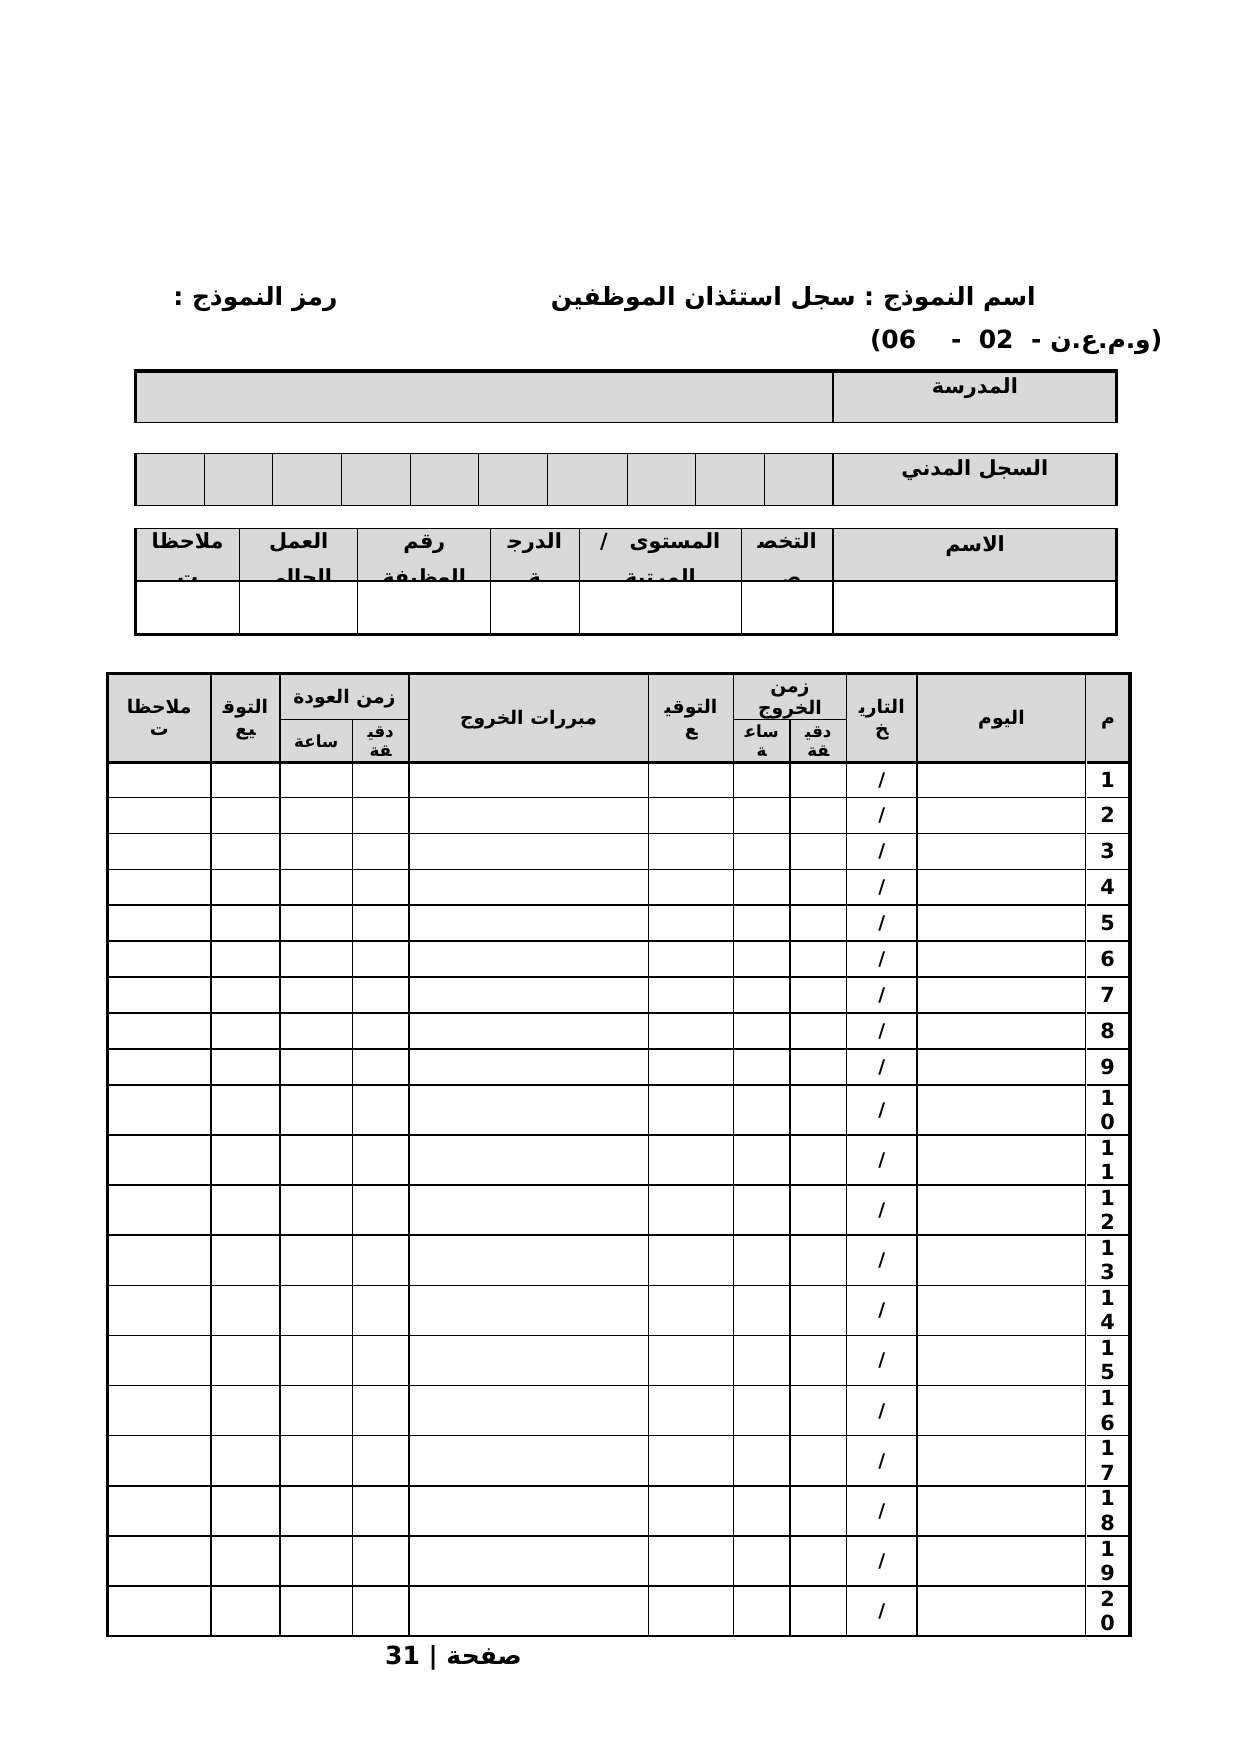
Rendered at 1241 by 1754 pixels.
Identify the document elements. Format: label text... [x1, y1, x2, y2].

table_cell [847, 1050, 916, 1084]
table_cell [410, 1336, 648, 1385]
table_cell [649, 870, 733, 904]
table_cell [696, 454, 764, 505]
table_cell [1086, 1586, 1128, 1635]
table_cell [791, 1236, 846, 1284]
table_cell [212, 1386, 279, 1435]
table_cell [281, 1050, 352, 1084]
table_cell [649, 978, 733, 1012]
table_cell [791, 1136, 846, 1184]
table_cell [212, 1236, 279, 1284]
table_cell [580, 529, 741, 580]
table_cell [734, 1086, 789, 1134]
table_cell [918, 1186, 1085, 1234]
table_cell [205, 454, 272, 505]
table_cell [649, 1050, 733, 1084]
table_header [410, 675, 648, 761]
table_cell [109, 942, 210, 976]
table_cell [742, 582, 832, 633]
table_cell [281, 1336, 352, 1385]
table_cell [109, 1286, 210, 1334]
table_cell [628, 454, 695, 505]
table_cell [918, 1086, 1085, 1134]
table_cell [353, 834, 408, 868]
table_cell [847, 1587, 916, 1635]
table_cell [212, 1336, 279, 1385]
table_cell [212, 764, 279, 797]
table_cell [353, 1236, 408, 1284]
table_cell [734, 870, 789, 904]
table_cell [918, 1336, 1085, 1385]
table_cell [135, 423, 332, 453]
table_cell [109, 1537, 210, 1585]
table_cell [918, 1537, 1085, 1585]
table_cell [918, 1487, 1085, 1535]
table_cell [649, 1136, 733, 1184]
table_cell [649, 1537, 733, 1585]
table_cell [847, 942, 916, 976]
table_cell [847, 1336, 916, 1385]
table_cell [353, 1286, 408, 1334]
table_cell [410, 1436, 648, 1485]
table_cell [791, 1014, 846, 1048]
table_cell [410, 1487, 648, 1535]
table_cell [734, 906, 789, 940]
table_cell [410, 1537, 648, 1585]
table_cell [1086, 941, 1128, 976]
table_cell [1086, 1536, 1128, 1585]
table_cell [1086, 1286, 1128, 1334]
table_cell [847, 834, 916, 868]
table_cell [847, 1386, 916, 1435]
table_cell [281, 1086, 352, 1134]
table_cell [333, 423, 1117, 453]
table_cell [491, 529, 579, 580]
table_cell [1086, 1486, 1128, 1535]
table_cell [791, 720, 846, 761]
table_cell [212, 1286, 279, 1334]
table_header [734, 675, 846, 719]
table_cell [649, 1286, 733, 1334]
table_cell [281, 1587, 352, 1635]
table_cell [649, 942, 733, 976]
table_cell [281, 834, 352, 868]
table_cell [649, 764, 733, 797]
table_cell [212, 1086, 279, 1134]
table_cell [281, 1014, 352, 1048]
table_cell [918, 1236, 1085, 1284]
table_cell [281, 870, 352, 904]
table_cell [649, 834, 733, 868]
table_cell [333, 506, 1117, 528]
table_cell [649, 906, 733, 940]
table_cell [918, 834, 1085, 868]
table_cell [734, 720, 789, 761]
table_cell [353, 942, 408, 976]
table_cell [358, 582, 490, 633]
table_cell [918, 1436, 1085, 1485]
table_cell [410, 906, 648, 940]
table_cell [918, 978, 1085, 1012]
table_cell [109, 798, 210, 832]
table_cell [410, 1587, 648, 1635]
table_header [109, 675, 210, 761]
text اسم النموذج : سجل استئذان الموظفين رمز النموذج :(و.م.ع.ن - 02 - 06) [75, 282, 1162, 355]
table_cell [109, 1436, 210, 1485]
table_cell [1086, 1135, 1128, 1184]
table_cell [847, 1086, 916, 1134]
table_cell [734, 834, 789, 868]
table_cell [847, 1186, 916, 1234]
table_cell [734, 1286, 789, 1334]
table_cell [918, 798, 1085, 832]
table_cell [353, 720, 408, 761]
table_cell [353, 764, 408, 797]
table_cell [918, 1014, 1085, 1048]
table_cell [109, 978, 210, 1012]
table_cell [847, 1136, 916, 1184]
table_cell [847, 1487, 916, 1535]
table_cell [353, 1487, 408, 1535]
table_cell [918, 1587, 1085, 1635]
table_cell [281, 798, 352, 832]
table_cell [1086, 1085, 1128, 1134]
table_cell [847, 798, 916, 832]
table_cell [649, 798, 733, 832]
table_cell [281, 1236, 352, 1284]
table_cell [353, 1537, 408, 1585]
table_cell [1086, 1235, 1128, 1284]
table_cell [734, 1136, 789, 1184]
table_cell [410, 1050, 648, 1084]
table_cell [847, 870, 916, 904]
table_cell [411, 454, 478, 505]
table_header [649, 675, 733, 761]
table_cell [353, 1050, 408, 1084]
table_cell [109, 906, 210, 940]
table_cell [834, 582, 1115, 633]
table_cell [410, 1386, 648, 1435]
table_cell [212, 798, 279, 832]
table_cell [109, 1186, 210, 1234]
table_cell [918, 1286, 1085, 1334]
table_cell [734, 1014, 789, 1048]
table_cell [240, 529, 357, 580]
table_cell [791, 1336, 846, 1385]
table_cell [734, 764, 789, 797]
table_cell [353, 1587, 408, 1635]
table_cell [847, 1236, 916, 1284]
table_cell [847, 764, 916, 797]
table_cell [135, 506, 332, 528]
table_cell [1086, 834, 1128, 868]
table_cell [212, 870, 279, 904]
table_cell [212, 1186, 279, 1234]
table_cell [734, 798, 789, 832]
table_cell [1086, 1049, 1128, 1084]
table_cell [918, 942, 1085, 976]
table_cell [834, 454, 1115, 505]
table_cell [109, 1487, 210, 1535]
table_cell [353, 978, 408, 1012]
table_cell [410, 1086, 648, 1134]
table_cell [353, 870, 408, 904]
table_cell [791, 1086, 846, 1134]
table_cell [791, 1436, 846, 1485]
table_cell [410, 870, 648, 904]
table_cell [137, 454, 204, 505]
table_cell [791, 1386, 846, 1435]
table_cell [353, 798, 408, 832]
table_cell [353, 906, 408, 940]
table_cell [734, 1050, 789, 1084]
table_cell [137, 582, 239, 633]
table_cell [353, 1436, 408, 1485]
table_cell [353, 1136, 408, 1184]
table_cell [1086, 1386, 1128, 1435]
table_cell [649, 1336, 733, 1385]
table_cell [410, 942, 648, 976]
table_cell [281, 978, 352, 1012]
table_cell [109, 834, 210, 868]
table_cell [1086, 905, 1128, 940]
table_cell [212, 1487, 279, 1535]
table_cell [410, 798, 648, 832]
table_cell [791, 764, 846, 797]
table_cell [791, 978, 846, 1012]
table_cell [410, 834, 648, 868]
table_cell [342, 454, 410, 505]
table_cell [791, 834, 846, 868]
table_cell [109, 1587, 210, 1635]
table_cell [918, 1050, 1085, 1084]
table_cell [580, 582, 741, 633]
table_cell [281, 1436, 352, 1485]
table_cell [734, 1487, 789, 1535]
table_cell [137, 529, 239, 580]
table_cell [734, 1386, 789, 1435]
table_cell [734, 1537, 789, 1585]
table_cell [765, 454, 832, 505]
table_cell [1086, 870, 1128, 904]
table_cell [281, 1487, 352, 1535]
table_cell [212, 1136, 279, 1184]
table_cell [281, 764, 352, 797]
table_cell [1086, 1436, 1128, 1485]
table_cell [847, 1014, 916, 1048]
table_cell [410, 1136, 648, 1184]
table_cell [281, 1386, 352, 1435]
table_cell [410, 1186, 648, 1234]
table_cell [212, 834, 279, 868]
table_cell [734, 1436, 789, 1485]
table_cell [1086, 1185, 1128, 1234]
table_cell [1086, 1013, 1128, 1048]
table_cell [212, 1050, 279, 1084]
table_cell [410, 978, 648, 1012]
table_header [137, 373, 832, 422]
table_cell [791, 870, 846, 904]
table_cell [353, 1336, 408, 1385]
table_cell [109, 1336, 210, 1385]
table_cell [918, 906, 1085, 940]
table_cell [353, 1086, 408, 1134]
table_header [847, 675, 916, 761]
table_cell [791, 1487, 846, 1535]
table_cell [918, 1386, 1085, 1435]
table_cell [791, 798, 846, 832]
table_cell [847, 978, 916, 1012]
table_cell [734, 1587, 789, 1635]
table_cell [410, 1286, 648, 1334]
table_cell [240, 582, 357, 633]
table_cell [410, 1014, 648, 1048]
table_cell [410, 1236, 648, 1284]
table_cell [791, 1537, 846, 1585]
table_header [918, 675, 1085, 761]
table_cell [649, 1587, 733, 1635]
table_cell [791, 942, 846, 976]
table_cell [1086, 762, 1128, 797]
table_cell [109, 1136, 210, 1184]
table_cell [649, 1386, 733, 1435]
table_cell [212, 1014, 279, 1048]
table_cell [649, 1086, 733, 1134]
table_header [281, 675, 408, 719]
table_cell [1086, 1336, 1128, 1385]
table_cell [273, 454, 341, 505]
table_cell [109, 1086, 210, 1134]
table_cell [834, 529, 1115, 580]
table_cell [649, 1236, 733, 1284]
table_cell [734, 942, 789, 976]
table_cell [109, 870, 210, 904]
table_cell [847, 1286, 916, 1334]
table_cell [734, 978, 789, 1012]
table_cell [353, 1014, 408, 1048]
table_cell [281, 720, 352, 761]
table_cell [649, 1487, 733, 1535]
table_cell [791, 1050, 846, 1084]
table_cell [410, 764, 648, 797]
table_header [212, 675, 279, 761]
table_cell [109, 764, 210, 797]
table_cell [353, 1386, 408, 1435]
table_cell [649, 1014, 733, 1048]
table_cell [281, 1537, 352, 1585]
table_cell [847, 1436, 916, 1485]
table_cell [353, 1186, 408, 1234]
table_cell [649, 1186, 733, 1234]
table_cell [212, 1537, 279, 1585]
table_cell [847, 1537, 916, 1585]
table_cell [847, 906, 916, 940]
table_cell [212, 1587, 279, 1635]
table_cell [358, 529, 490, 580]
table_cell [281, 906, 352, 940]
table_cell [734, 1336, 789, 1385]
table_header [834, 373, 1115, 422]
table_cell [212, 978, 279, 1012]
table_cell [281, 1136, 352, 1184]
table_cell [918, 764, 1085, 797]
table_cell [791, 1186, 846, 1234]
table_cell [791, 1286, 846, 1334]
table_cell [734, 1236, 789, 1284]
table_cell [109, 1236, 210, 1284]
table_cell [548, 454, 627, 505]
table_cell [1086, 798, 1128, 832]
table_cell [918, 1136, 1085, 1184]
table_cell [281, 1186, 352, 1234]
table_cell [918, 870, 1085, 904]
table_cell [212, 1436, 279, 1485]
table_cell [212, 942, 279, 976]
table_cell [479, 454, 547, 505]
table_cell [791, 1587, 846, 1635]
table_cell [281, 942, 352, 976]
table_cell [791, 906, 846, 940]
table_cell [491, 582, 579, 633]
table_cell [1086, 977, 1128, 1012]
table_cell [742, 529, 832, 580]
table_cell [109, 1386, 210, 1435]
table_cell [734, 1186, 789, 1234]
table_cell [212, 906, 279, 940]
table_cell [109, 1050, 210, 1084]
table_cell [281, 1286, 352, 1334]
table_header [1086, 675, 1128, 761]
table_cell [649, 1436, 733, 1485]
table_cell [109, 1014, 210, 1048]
